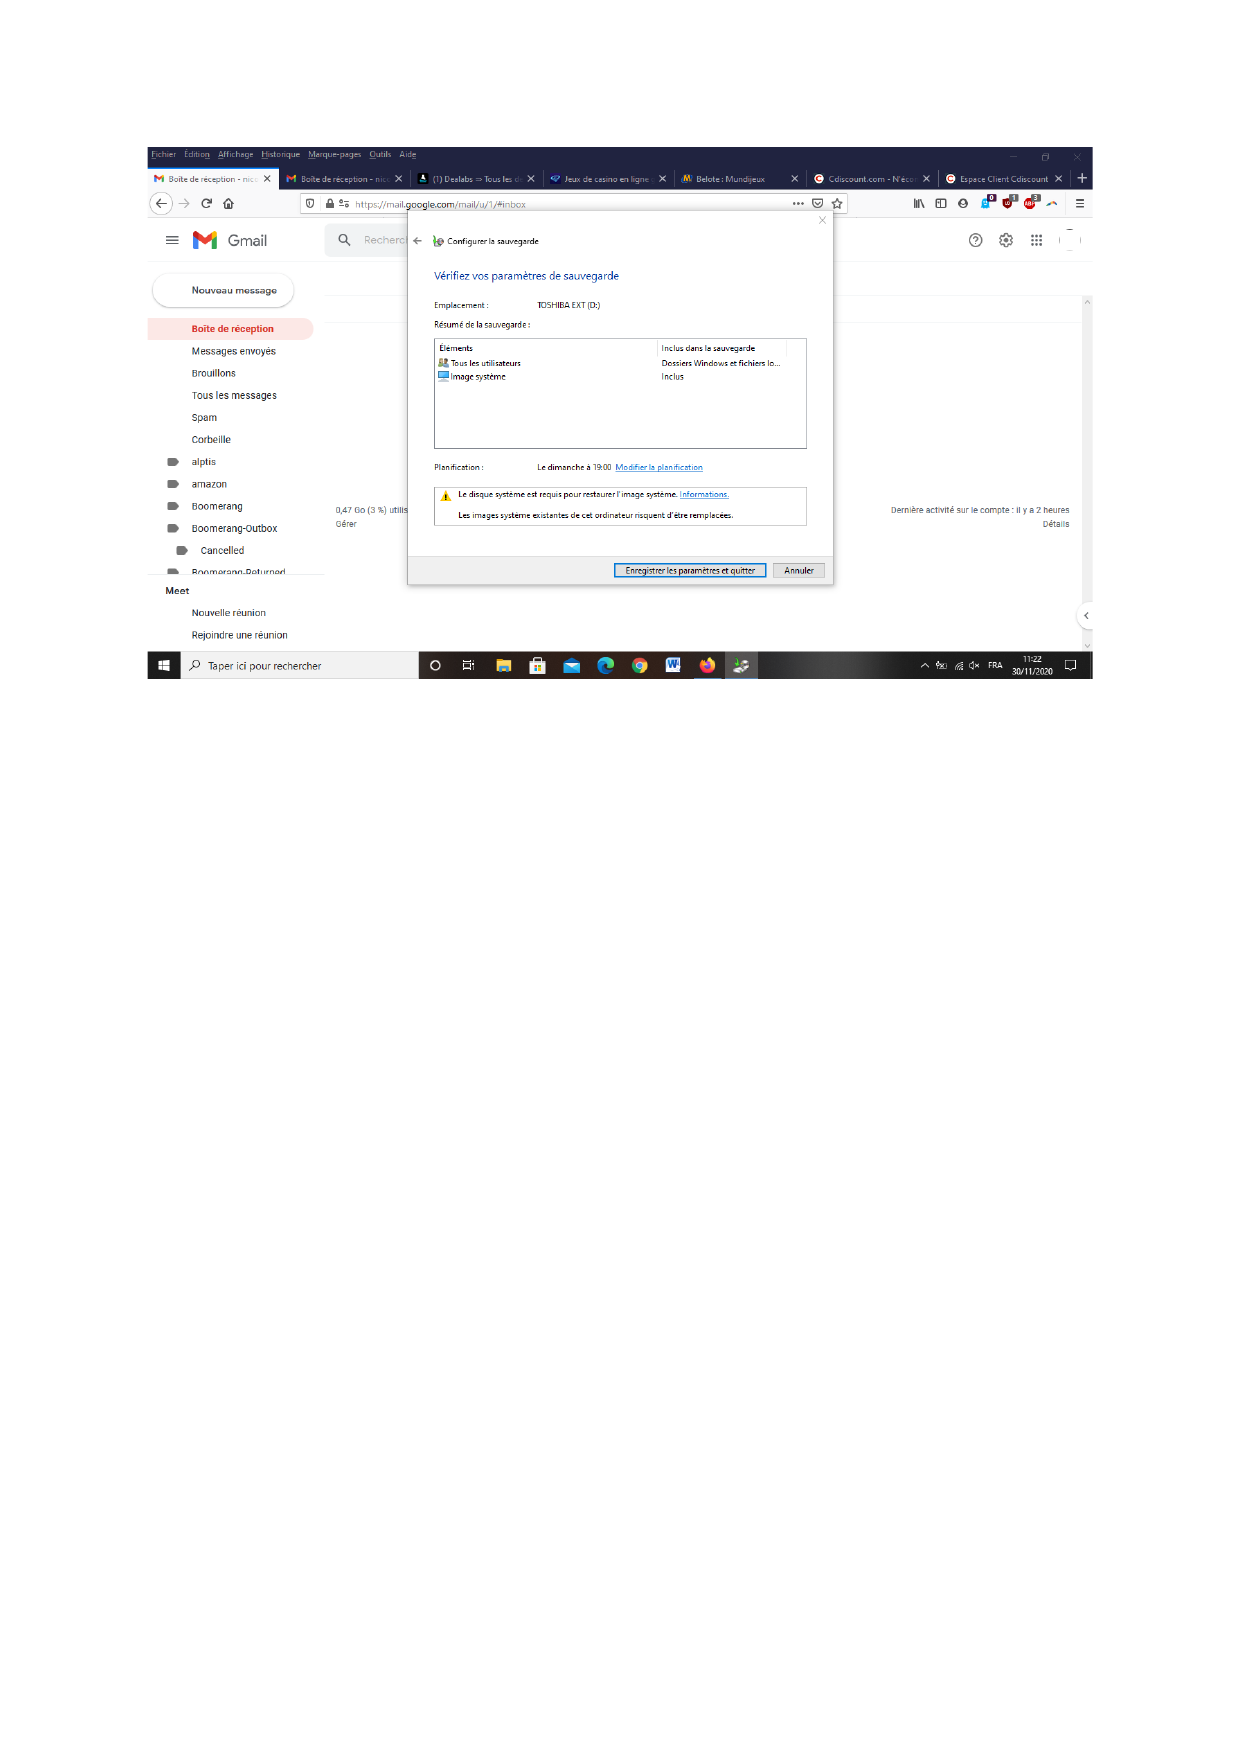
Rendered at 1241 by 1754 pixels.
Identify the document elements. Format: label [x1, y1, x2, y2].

picture [147, 147, 1093, 679]
